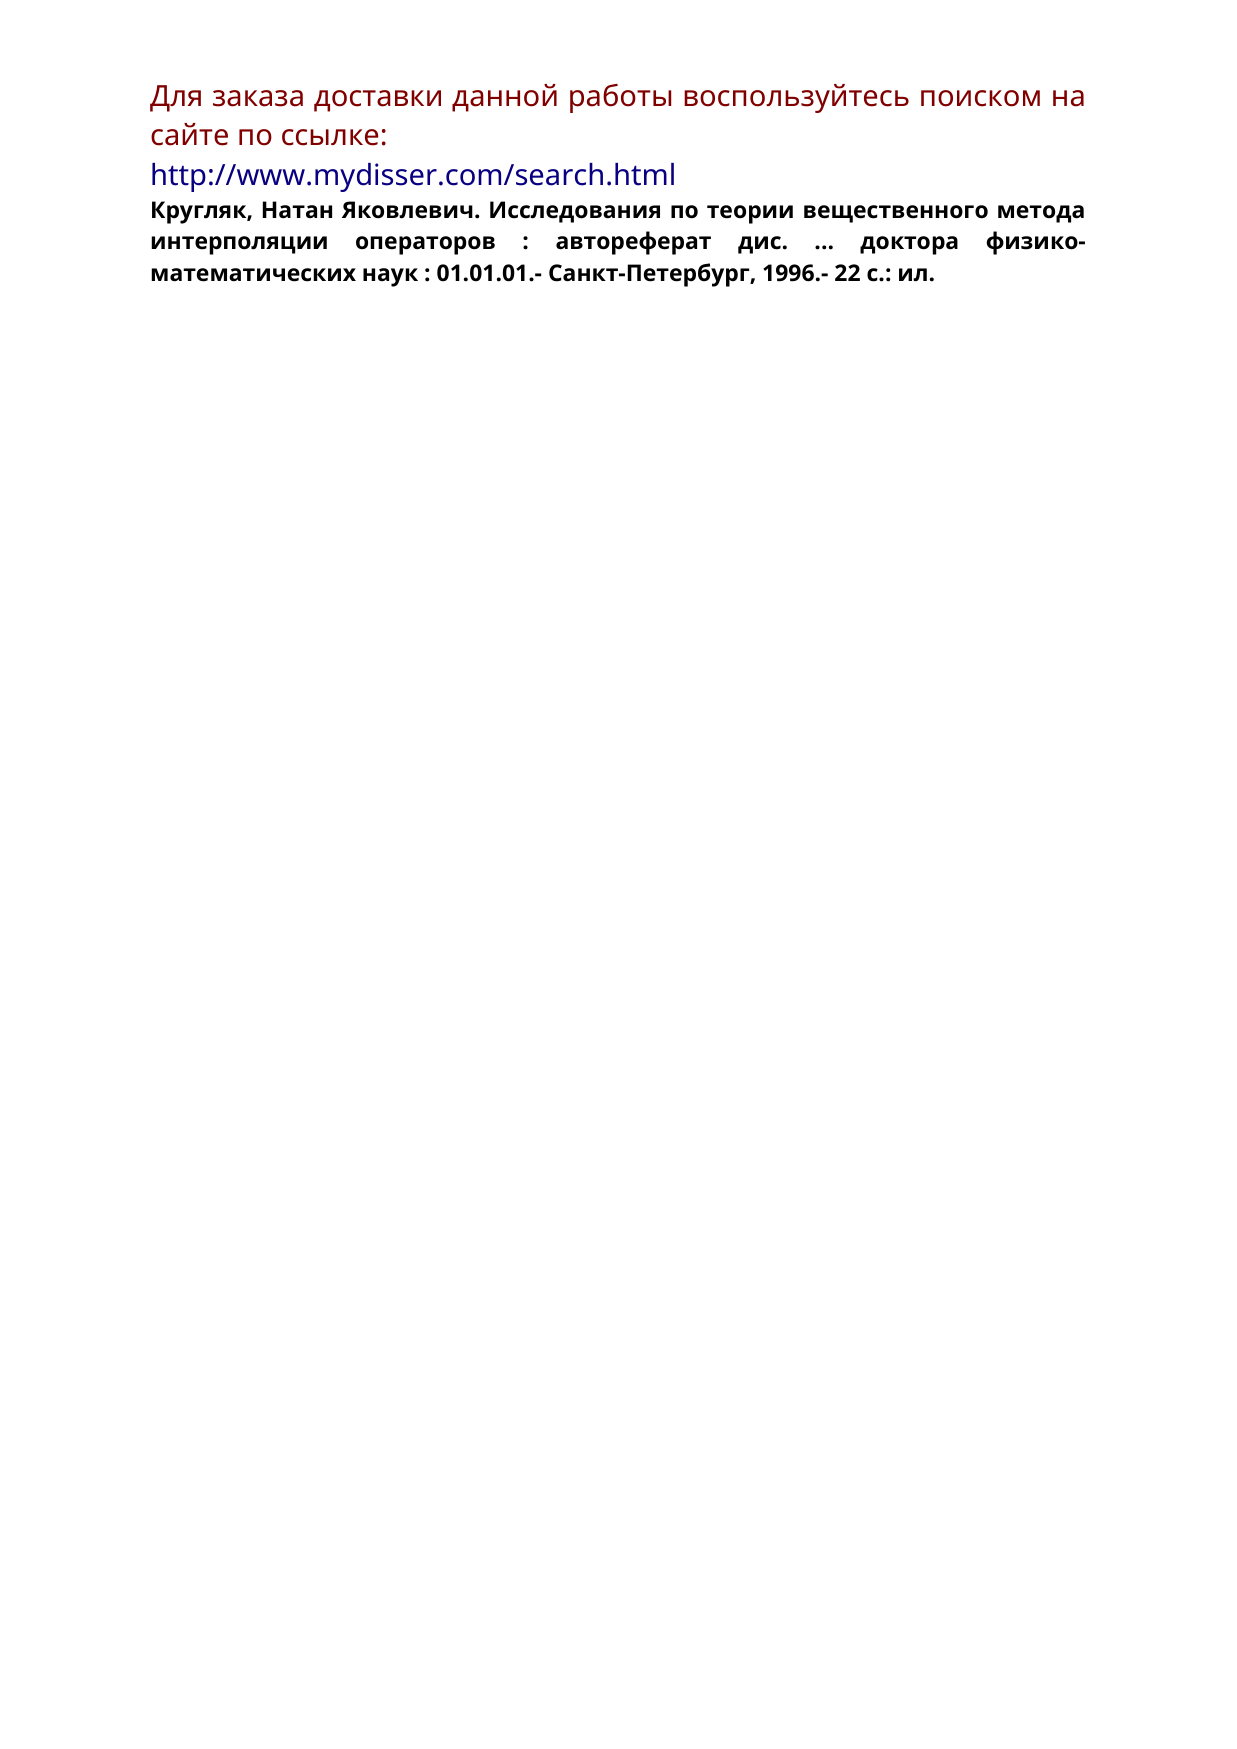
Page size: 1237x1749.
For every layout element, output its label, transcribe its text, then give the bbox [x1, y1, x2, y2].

text Кругляк, Натан Яковлевич. Исследования по теории вещественного метода интерполяции операторов : автореферат дис. ... доктора физико-математических наук : 01.01.01.- Санкт-Петербург, 1996.- 22 с.: ил. [150, 194, 1086, 288]
